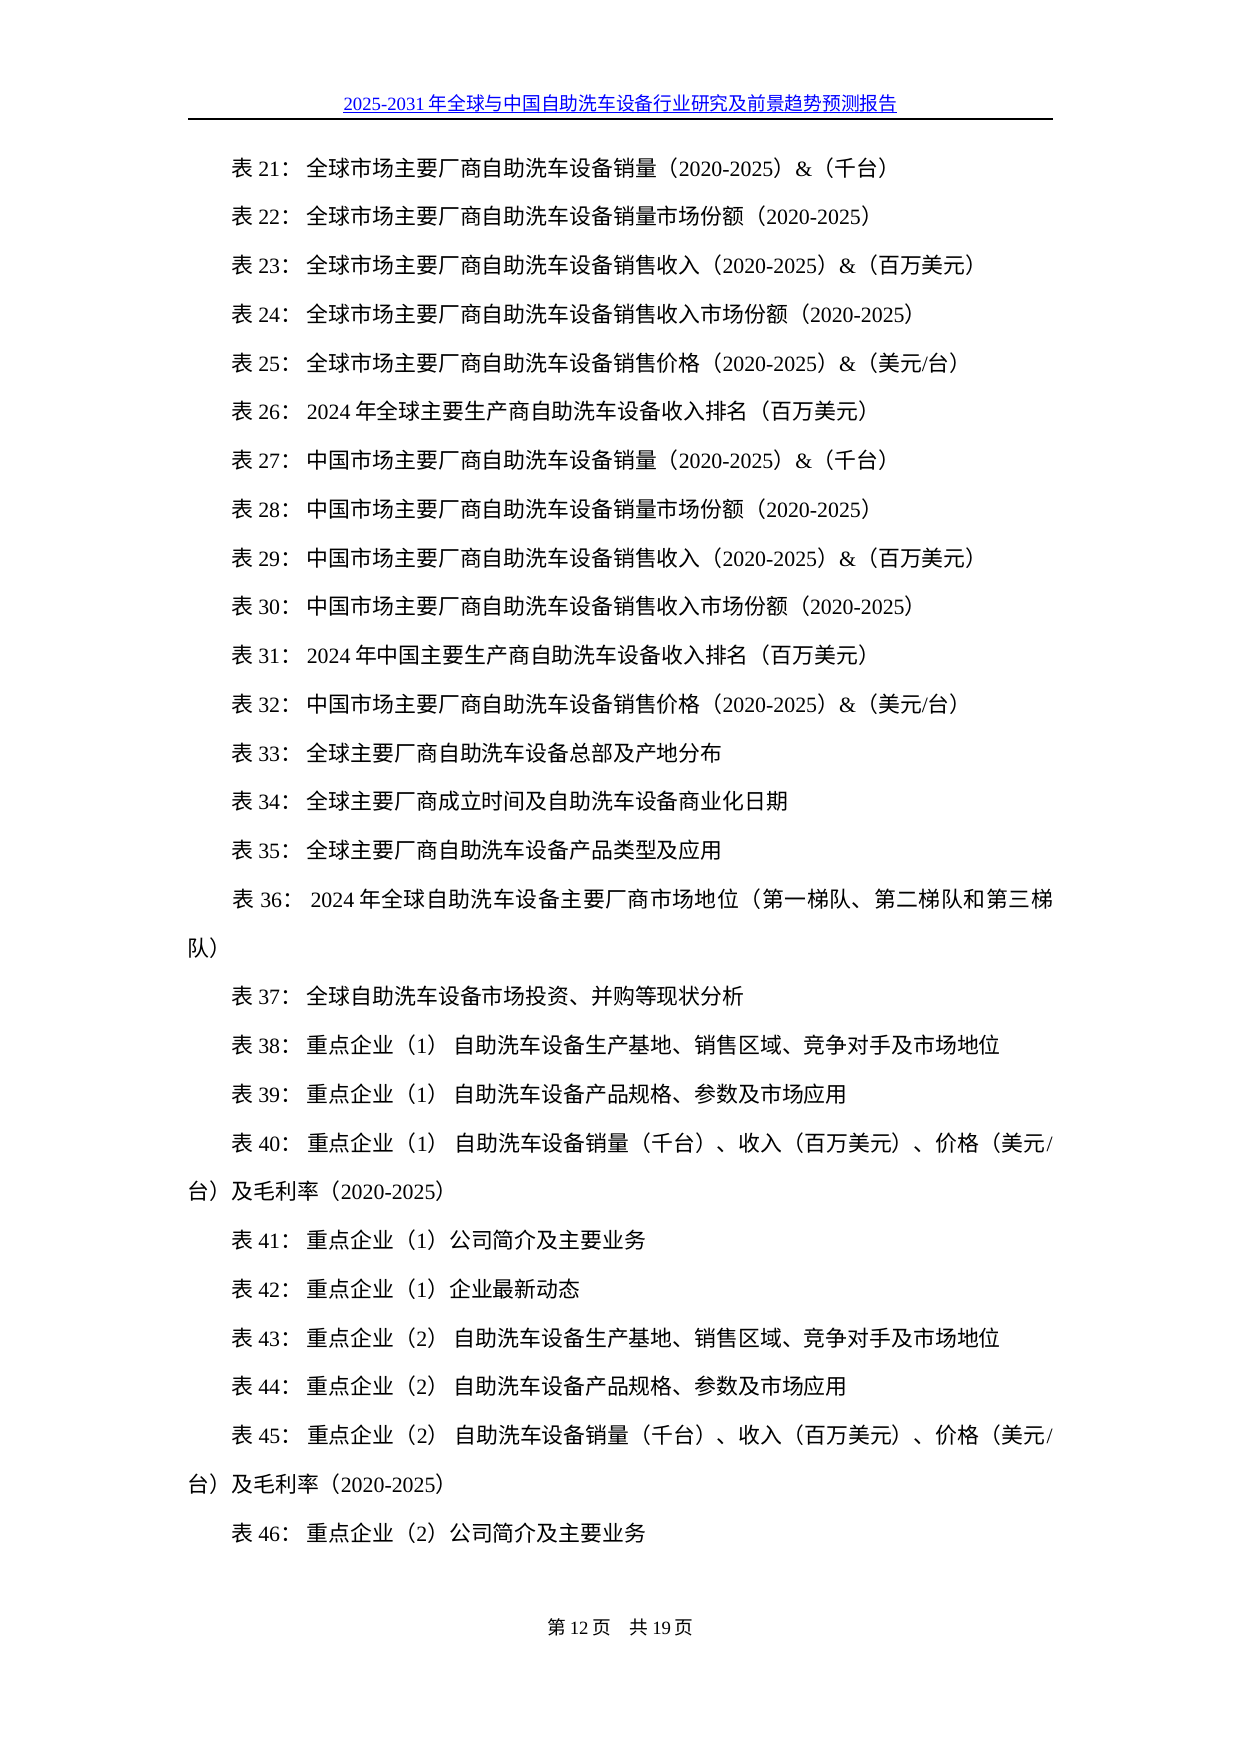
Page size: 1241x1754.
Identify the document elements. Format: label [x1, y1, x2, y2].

text [187, 150, 1053, 1548]
